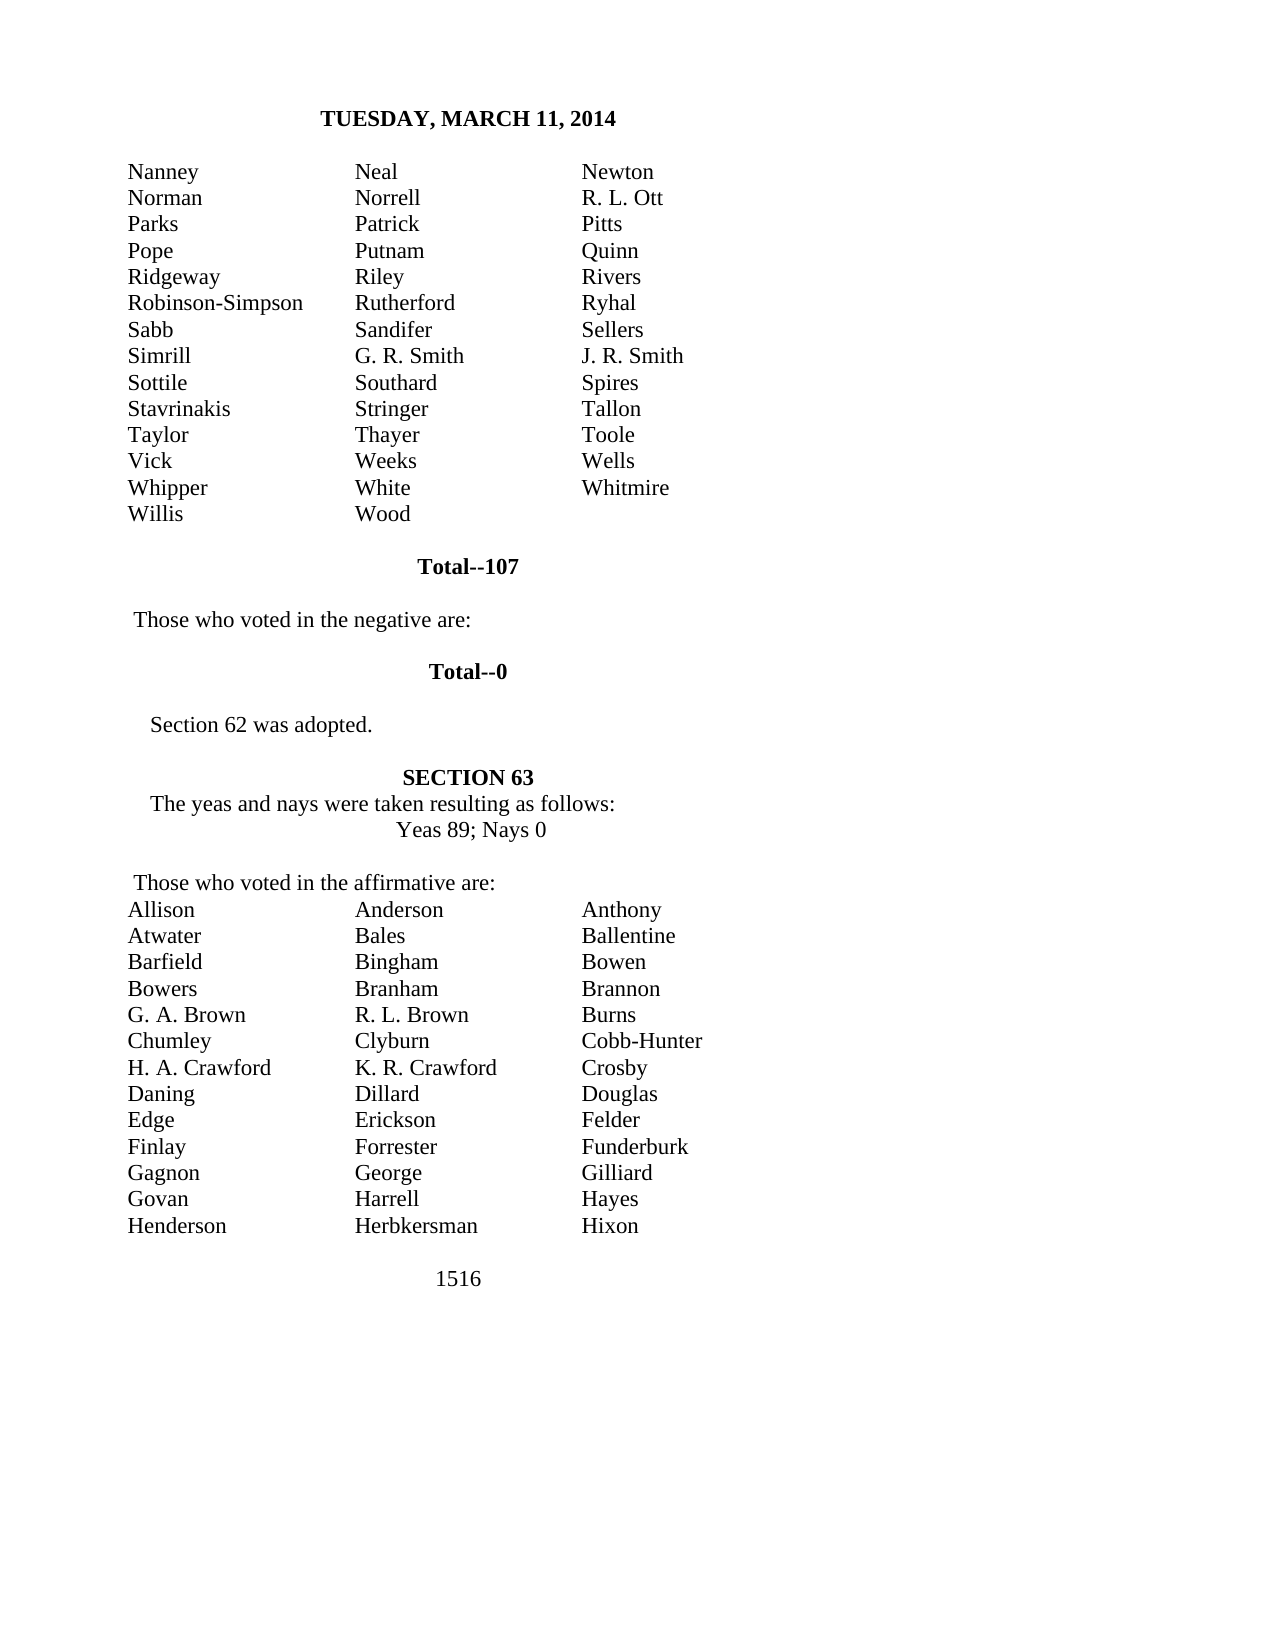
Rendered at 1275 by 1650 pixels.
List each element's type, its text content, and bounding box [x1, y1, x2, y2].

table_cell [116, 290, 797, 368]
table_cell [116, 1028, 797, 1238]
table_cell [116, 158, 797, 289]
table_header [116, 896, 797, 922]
text Section 62 was adopted. [127, 711, 786, 737]
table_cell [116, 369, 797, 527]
text Those who voted in the affirmative are: [127, 869, 786, 896]
text Total--0 [127, 658, 786, 685]
text The yeas and nays were taken resulting as follows: [127, 790, 786, 817]
text SECTION 63 [127, 764, 786, 790]
text Those who voted in the negative are: [127, 606, 786, 632]
text Yeas 89; Nays 0 [127, 817, 786, 843]
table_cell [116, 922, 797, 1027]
text Total--107 [127, 553, 786, 579]
